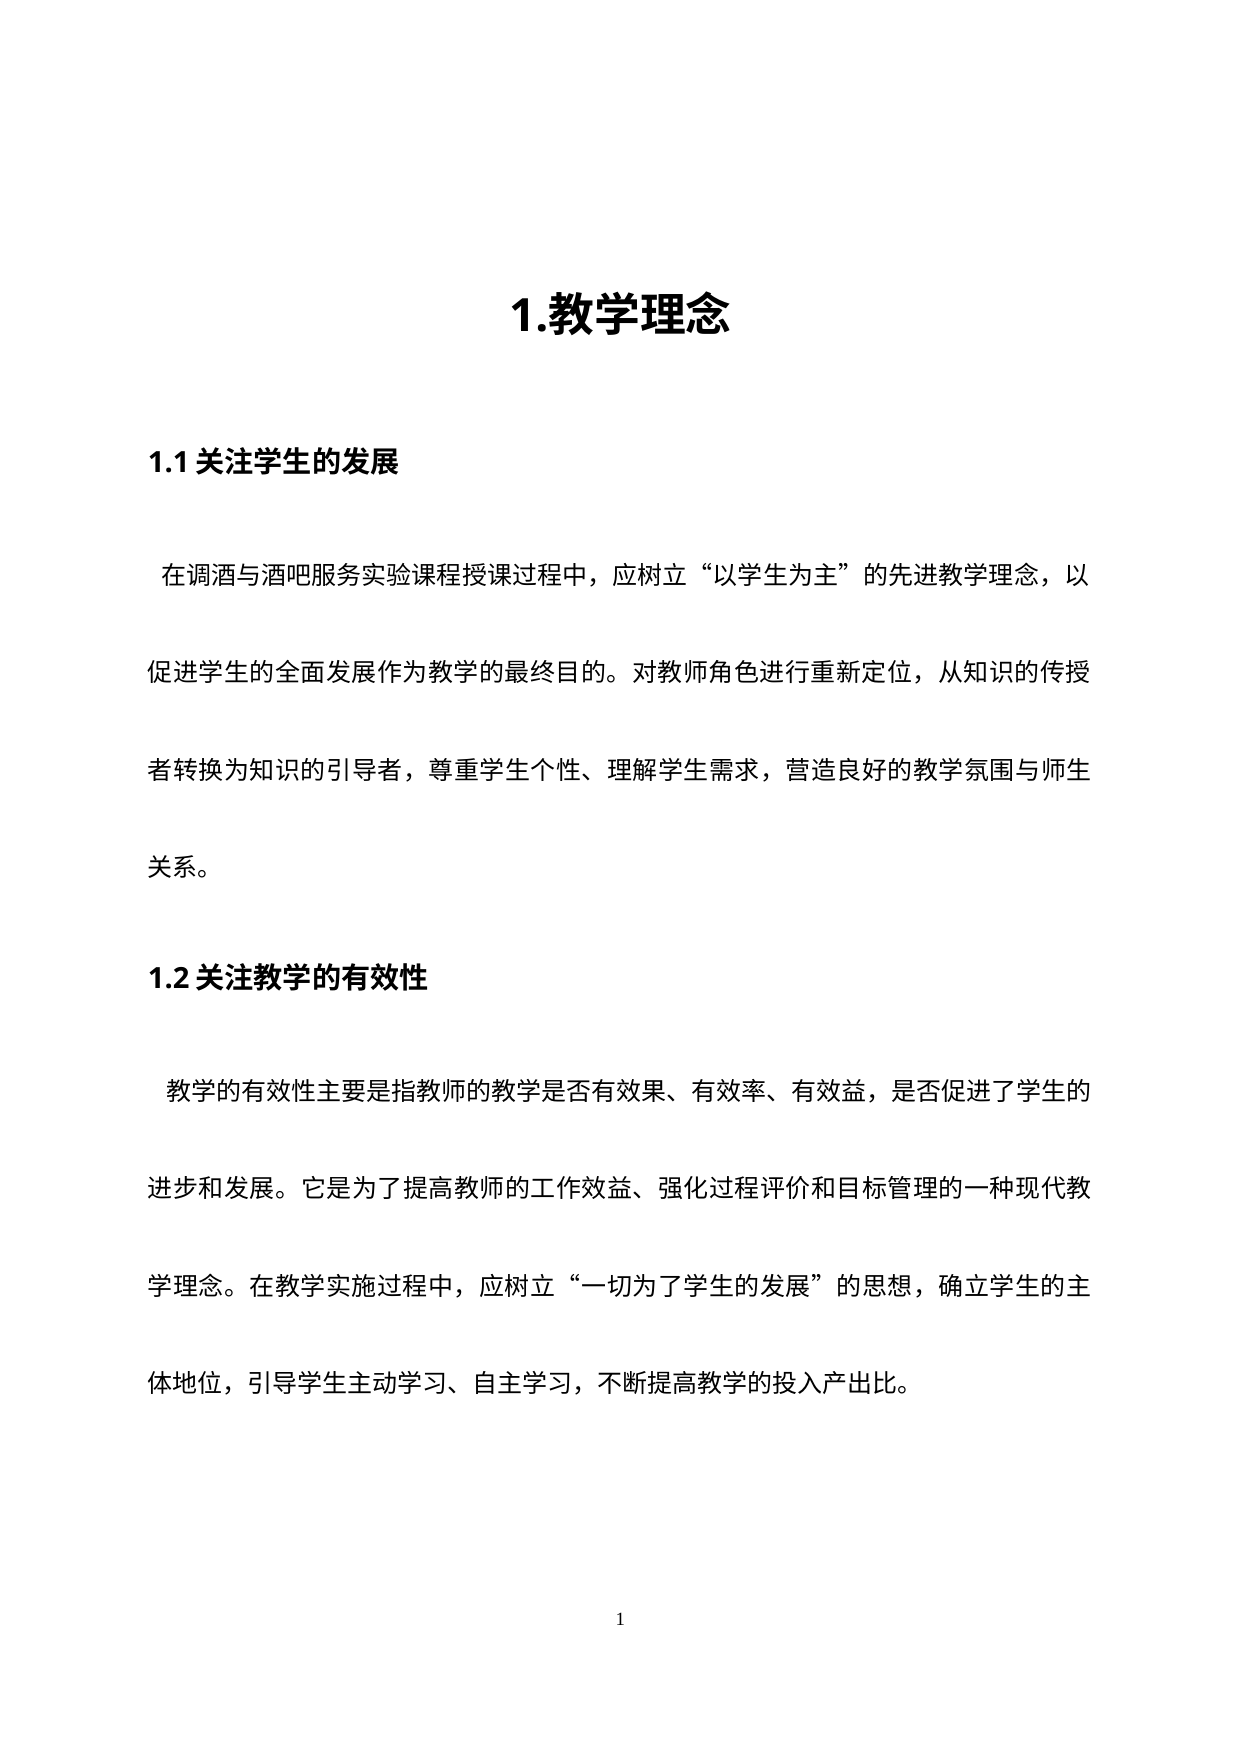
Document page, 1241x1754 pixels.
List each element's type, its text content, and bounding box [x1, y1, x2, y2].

subtitle 1.教学理念 [148, 262, 1092, 360]
subtitle 1.1关注学生的发展 [148, 427, 1092, 492]
text 教学的有效性主要是指教师的教学是否有效果、有效率、有效益，是否促进了学生的进步和发展。它是为了提高教师的工作效益、强化过程评价和目标管理的一种现代教学理念。在教学实施过程中，应树立“一切为了学生的发展”的思想，确立学生的主体地位，引导学生主动学习、自主学习，不断提高教学的投入产出比。 [148, 1057, 1092, 1414]
subtitle 1.2关注教学的有效性 [148, 943, 1092, 1008]
text 在调酒与酒吧服务实验课程授课过程中，应树立“以学生为主”的先进教学理念，以促进学生的全面发展作为教学的最终目的。对教师角色进行重新定位，从知识的传授者转换为知识的引导者，尊重学生个性、理解学生需求，营造良好的教学氛围与师生关系。 [148, 541, 1092, 898]
